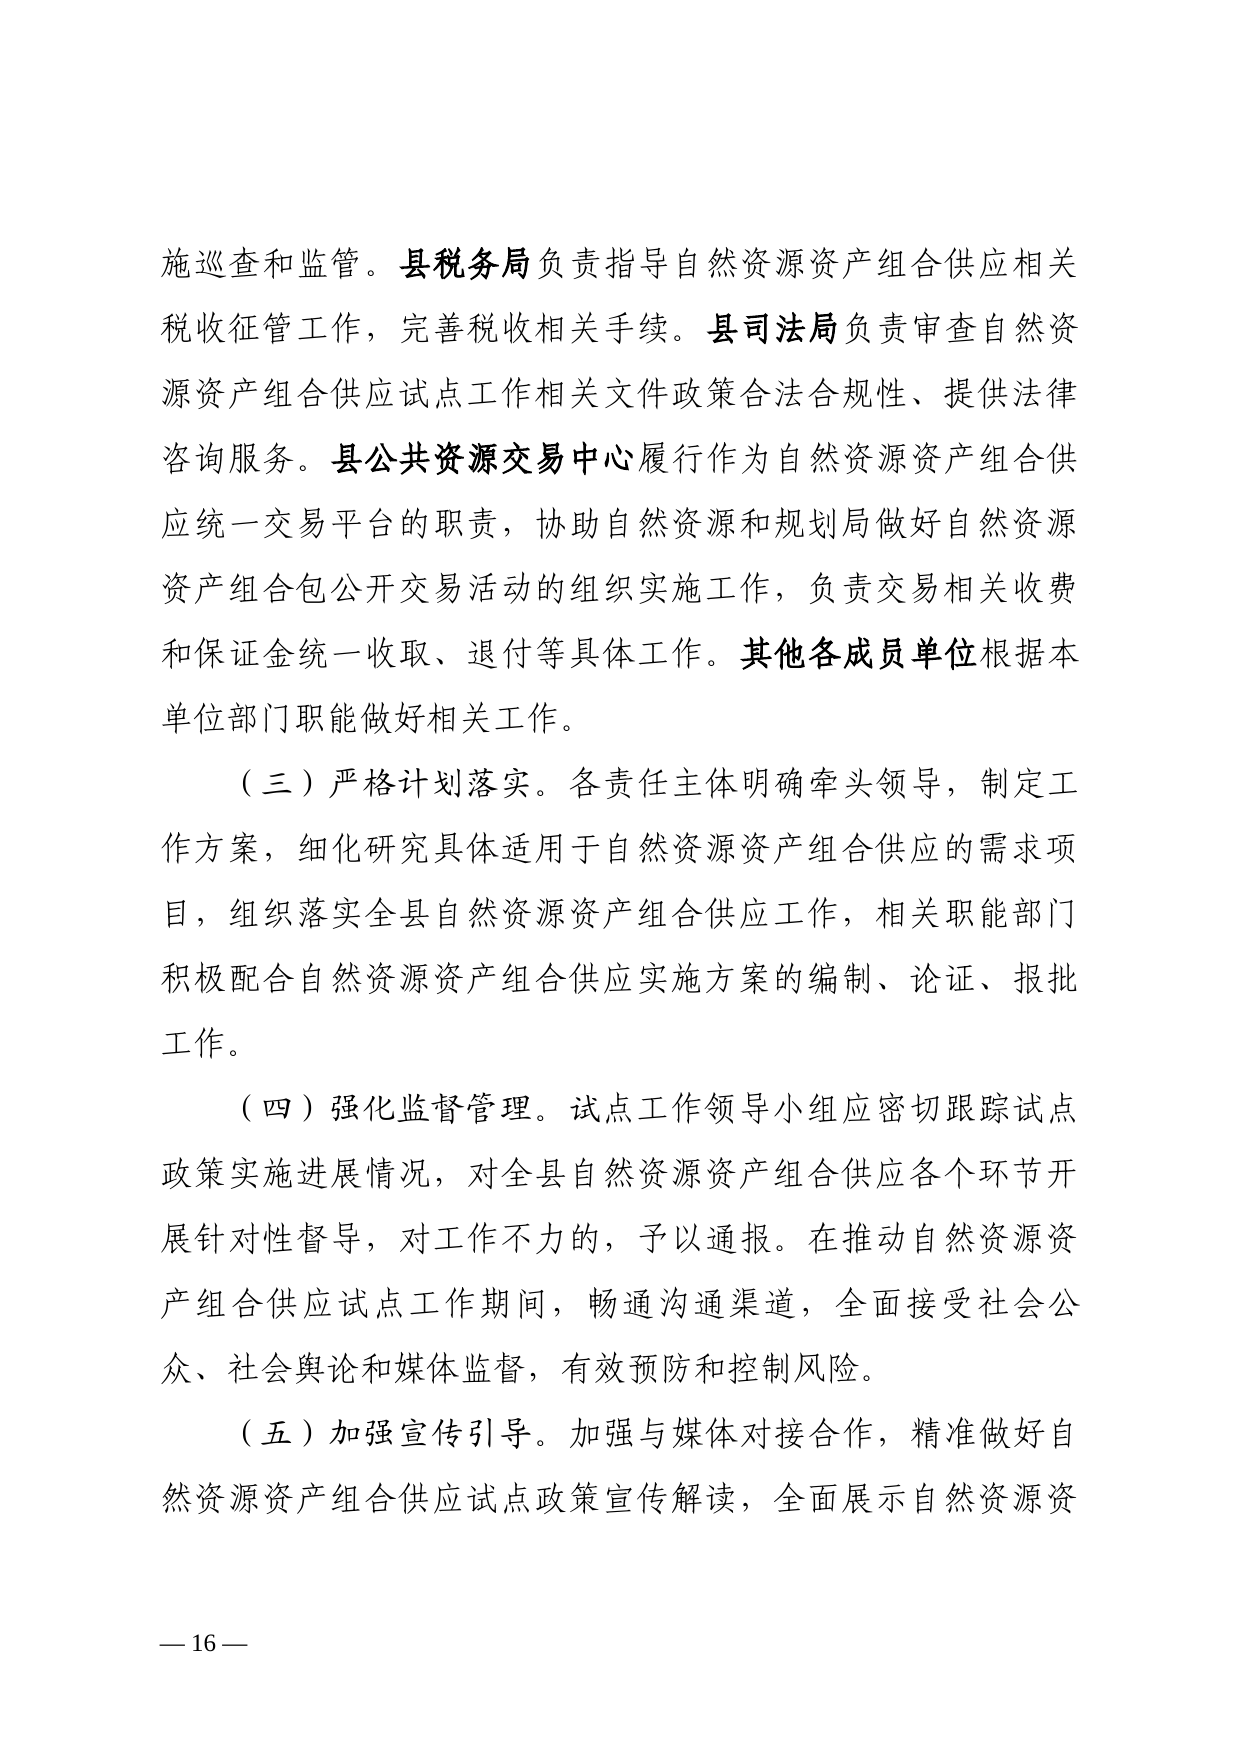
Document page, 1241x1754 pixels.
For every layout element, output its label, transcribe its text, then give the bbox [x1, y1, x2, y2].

text （三）严格计划落实。各责任主体明确牵头领导，制定工作方案，细化研究具体适用于自然资源资产组合供应的需求项目，组织落实全县自然资源资产组合供应工作，相关职能部门积极配合自然资源资产组合供应实施方案的编制、论证、报批工作。 [159, 748, 1081, 1073]
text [159, 228, 1081, 748]
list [159, 1398, 1081, 1528]
list （四）强化监督管理。试点工作领导小组应密切跟踪试点政策实施进展情况，对全县自然资源资产组合供应各个环节开展针对性督导，对工作不力的，予以通报。在推动自然资源资产组合供应试点工作期间，畅通沟通渠道，全面接受社会公众、社会舆论和媒体监督，有效预防和控制风险。 [159, 1073, 1081, 1398]
